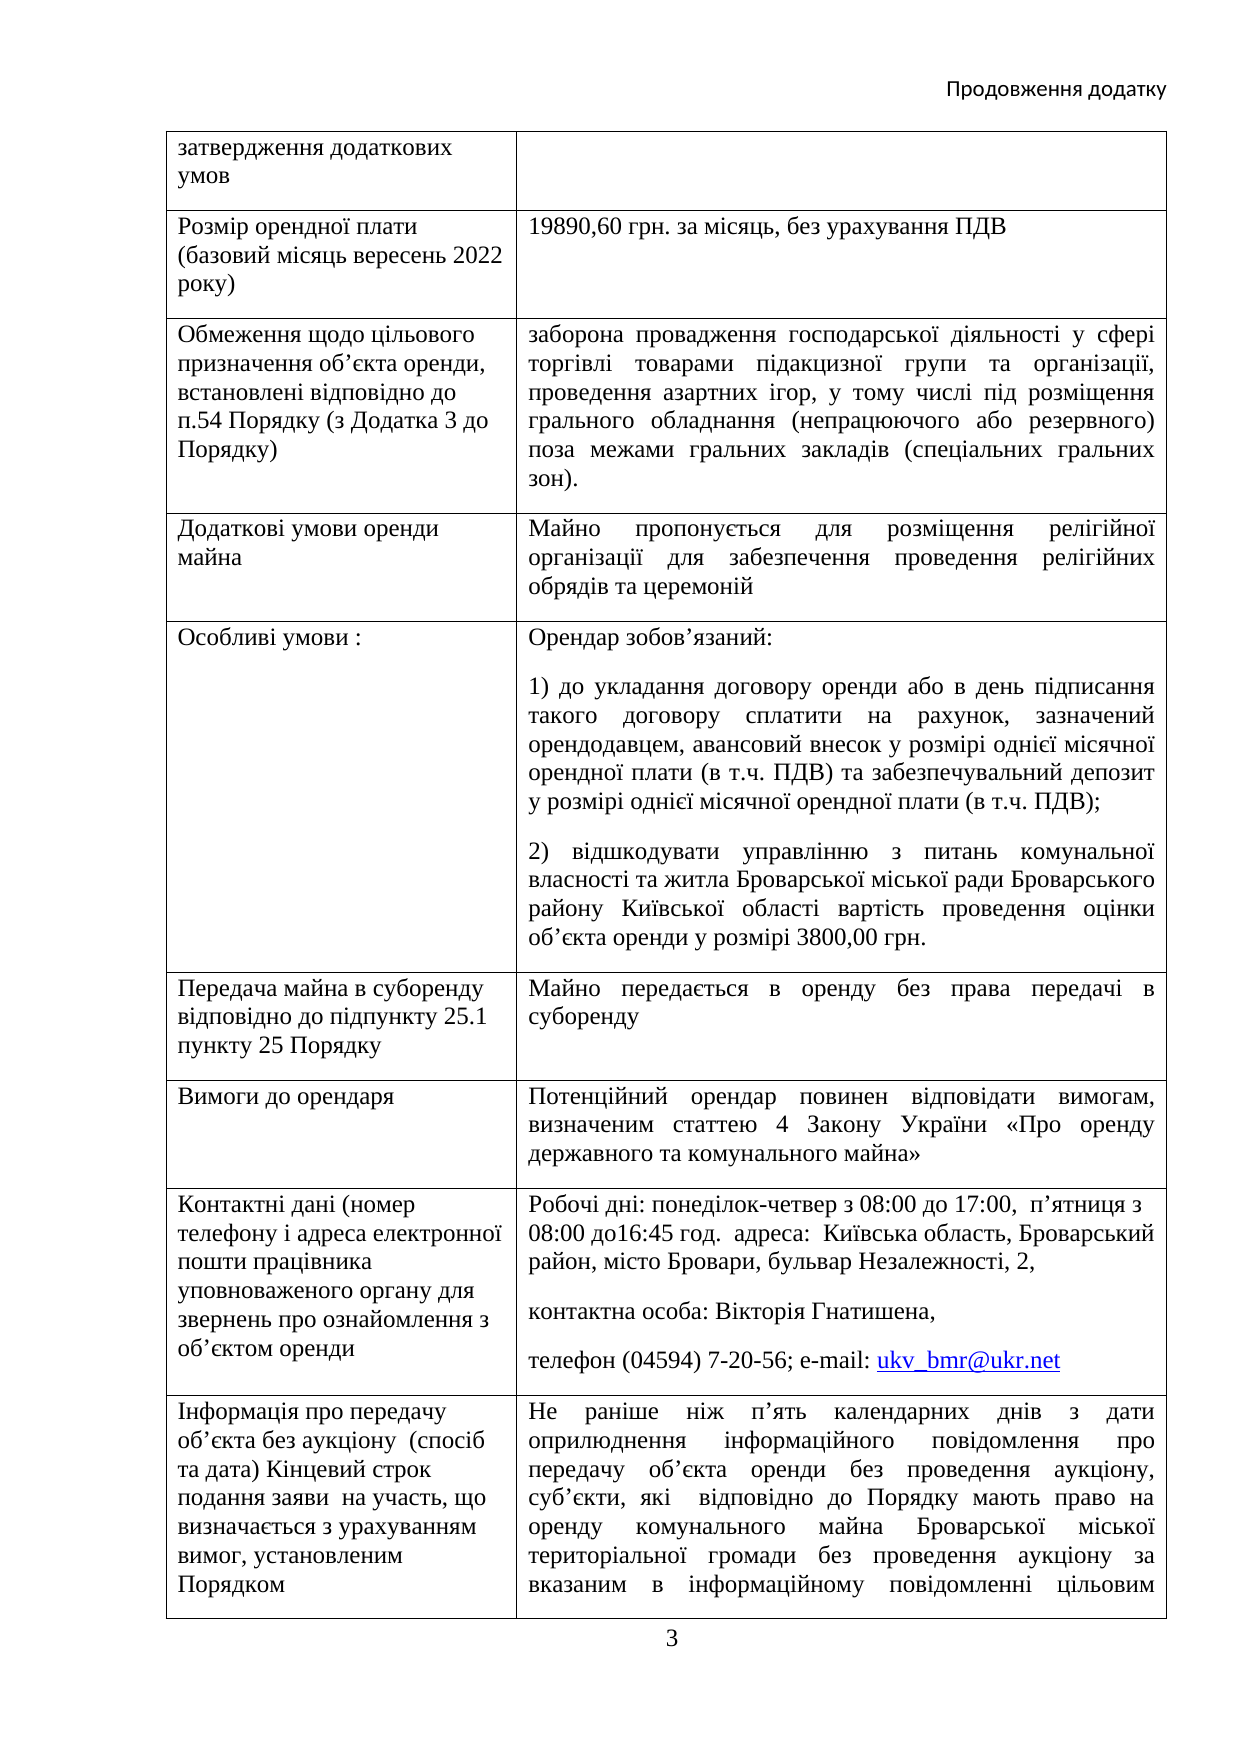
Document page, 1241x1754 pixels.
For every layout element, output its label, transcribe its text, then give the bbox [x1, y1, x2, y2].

table_cell Майно пропонується для розміщення релігійної організації для забезпечення проведення релігійних обрядів та церемоній [517, 514, 1166, 621]
table_cell Потенційний орендар повинен відповідати вимогам, визначеним статтею 4 Закону України «Про оренду державного та комунального майна» [517, 1081, 1166, 1188]
table_cell Контактні дані (номер телефону і адреса електронної пошти працівника уповноваженого органу для звернень про ознайомлення з об’єктом оренди [167, 1189, 516, 1395]
table_cell Обмеження щодо цільового призначення об’єкта оренди, встановлені відповідно до п.54 Порядку (з Додатка 3 до Порядку) [167, 319, 516, 512]
table_cell Додаткові умови оренди майна [167, 514, 516, 621]
table_cell Майно передається в оренду без права передачі в суборенду [517, 973, 1166, 1080]
table_cell 19890,60 грн. за місяць, без урахування ПДВ [517, 211, 1166, 318]
table_cell заборона провадження господарської діяльності у сфері торгівлі товарами підакцизної групи та організації, проведення азартних ігор, у тому числі під розміщення грального обладнання (непрацюючого або резервного) поза межами гральних закладів (спеціальних гральних зон). [517, 319, 1166, 512]
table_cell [167, 132, 516, 210]
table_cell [167, 1396, 516, 1618]
table_cell Передача майна в суборенду відповідно до підпункту 25.1 пункту 25 Порядку [167, 973, 516, 1080]
table_cell Розмір орендної плати (базовий місяць вересень 2022 року) [167, 211, 516, 318]
table_cell Робочі дні: понеділок-четвер з 08:00 до 17:00, п’ятниця з 08:00 до16:45 год. адреса: Київська область, Броварський район, місто Бровари, бульвар Незалежності, 2, контактна особа: Вікторія Гнатишена, телефон (04594) 7-20-56; е-mail: ukv_bmr@ukr.net [517, 1189, 1166, 1395]
table_cell - [517, 132, 1166, 210]
table_cell Особливі умови : [167, 622, 516, 972]
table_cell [517, 1396, 1166, 1618]
table_cell Вимоги до орендаря [167, 1081, 516, 1188]
table_cell Орендар зобов’язаний: 1) до укладання договору оренди або в день підписання такого договору сплатити на рахунок, зазначений орендодавцем, авансовий внесок у розмірі однієї місячної орендної плати (в т.ч. ПДВ) та забезпечувальний депозит у розмірі однієї місячної орендної плати (в т.ч. ПДВ); 2) відшкодувати управлінню з питань комунальної власності та житла Броварської міської ради Броварського району Київської області вартість проведення оцінки об’єкта оренди у розмірі 3800,00 грн. [517, 622, 1166, 972]
